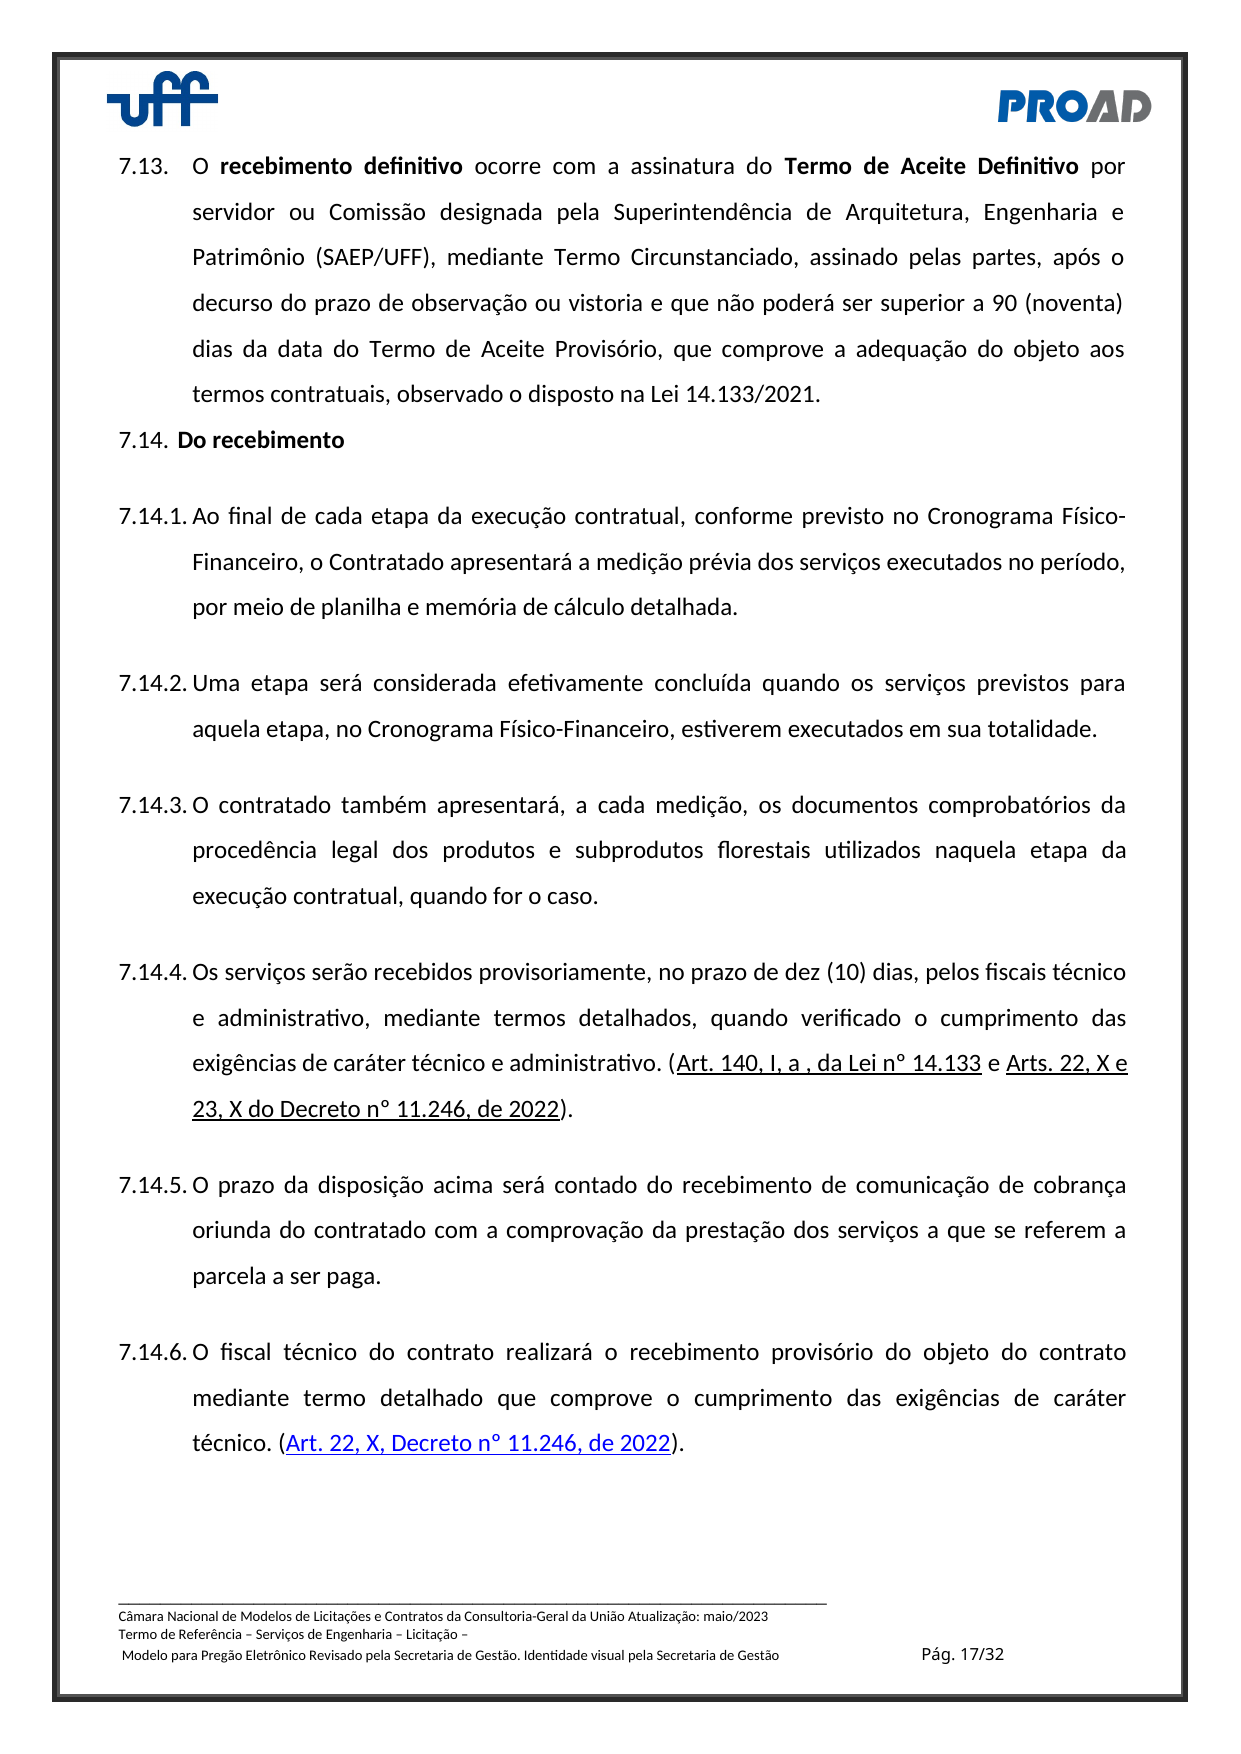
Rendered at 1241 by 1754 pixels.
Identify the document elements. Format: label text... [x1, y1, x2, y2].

list Do recebimento [118, 424, 1128, 455]
picture [105, 71, 219, 132]
list Ao final de cada etapa da execução contratual, conforme previsto no Cronograma Físico-Financeiro, o Contratado apresentará a medição prévia dos serviços executados no período, por meio de planilha e memória de cálculo detalhada. [118, 500, 1128, 622]
list Os serviços serão recebidos provisoriamente, no prazo de dez (10) dias, pelos fiscais técnico e administrativo, mediante termos detalhados, quando verificado o cumprimento das exigências de caráter técnico e administrativo. (Art. 140, I, a , da Lei nº 14.133 e Arts. 22, X e 23, X do Decreto nº 11.246, de 2022). [118, 956, 1128, 1124]
list O contratado também apresentará, a cada medição, os documentos comprobatórios da procedência legal dos produtos e subprodutos florestais utilizados naquela etapa da execução contratual, quando for o caso. [118, 789, 1128, 911]
list O fiscal técnico do contrato realizará o recebimento provisório do objeto do contrato mediante termo detalhado que comprove o cumprimento das exigências de caráter técnico. (Art. 22, X, Decreto nº 11.246, de 2022). [118, 1336, 1128, 1458]
list O prazo da disposição acima será contado do recebimento de comunicação de cobrança oriunda do contratado com a comprovação da prestação dos serviços a que se referem a parcela a ser paga. [118, 1169, 1128, 1291]
list O recebimento definitivo ocorre com a assinatura do Termo de Aceite Definitivo por servidor ou Comissão designada pela Superintendência de Arquitetura, Engenharia e Patrimônio (SAEP/UFF), mediante Termo Circunstanciado, assinado pelas partes, após o decurso do prazo de observação ou vistoria e que não poderá ser superior a 90 (noventa) dias da data do Termo de Aceite Provisório, que comprove a adequação do objeto aos termos contratuais, observado o disposto na Lei 14.133/2021. [118, 150, 1126, 409]
list Uma etapa será considerada efetivamente concluída quando os serviços previstos para aquela etapa, no Cronograma Físico-Financeiro, estiverem executados em sua totalidade. [118, 667, 1128, 743]
picture [982, 74, 1167, 138]
